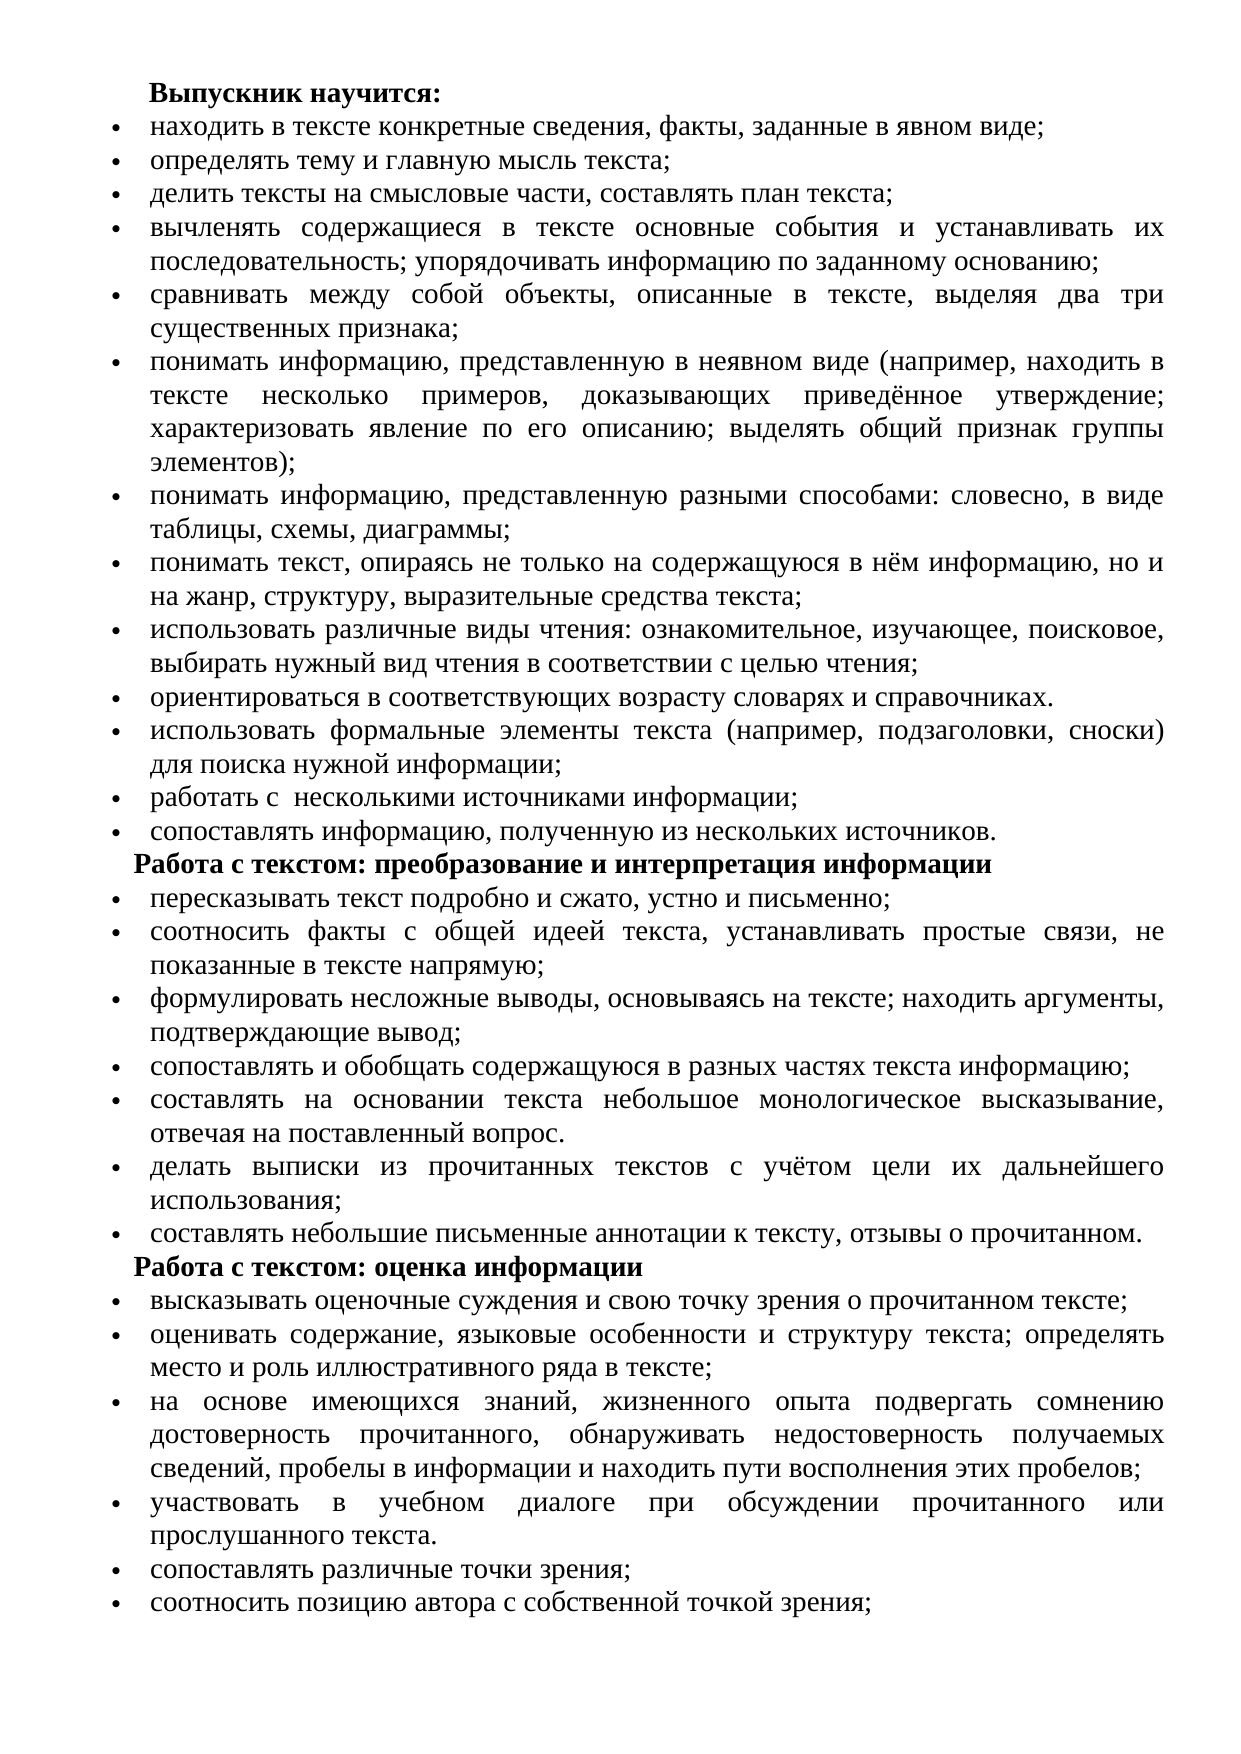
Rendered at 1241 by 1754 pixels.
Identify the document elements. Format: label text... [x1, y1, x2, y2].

list соотносить позицию автора с собственной точкой зрения; [112, 1584, 1165, 1618]
list сопоставлять информацию, полученную из нескольких источников. [112, 813, 1165, 846]
list понимать информацию, представленную в неявном виде (например, находить в тексте несколько примеров, доказывающих приведённое утверждение; характеризовать явление по его описанию; выделять общий признак группы элементов); [112, 343, 1165, 477]
list использовать различные виды чтения: ознакомительное, изучающее, поисковое, выбирать нужный вид чтения в соответствии с целью чтения; [112, 612, 1165, 679]
list сопоставлять различные точки зрения; [112, 1551, 1165, 1584]
list делать выписки из прочитанных текстов с учётом цели их дальнейшего использования; [112, 1148, 1165, 1215]
list ориентироваться в соответствующих возрасту словарях и справочниках. [112, 679, 1165, 712]
list соотносить факты с общей идеей текста, устанавливать простые связи, не показанные в тексте напрямую; [112, 913, 1165, 981]
list пересказывать текст подробно и сжато, устно и письменно; [112, 880, 1165, 913]
list высказывать оценочные суждения и свою точку зрения о прочитанном тексте; [112, 1282, 1165, 1316]
list делить тексты на смысловые части, составлять план текста; [112, 176, 1165, 209]
text Работа с текстом: преобразование и интерпретация информации [75, 846, 1165, 880]
list понимать текст, опираясь не только на содержащуюся в нём информацию, но и на жанр, структуру, выразительные средства текста; [112, 544, 1165, 612]
list сравнивать между собой объекты, описанные в тексте, выделяя два три существенных признака; [112, 276, 1165, 343]
text Работа с текстом: оценка информации [75, 1249, 1165, 1282]
list вычленять содержащиеся в тексте основные события и устанавливать их последовательность; упорядочивать информацию по заданному основанию; [112, 209, 1165, 276]
list составлять на основании текста небольшое монологическое высказывание, отвечая на поставленный вопрос. [112, 1081, 1165, 1148]
list понимать информацию, представленную разными способами: словесно, в виде таблицы, схемы, диаграммы; [112, 477, 1165, 544]
text Выпускник научится: [75, 75, 1165, 108]
list находить в тексте конкретные сведения, факты, заданные в явном виде; [112, 108, 1165, 142]
list на основе имеющихся знаний, жизненного опыта подвергать сомнению достоверность прочитанного, обнаруживать недостоверность получаемых сведений, пробелы в информации и находить пути восполнения этих пробелов; [112, 1383, 1165, 1484]
list работать с несколькими источниками информации; [112, 779, 1165, 813]
list участвовать в учебном диалоге при обсуждении прочитанного или прослушанного текста. [112, 1484, 1165, 1551]
list формулировать несложные выводы, основываясь на тексте; находить аргументы, подтверждающие вывод; [112, 981, 1165, 1048]
list составлять небольшие письменные аннотации к тексту, отзывы о прочитанном. [112, 1215, 1165, 1249]
list использовать формальные элементы текста (например, подзаголовки, сноски) для поиска нужной информации; [112, 712, 1165, 779]
list сопоставлять и обобщать содержащуюся в разных частях текста информацию; [112, 1048, 1165, 1081]
list определять тему и главную мысль текста; [112, 142, 1165, 176]
list оценивать содержание, языковые особенности и структуру текста; определять место и роль иллюстративного ряда в тексте; [112, 1316, 1165, 1383]
